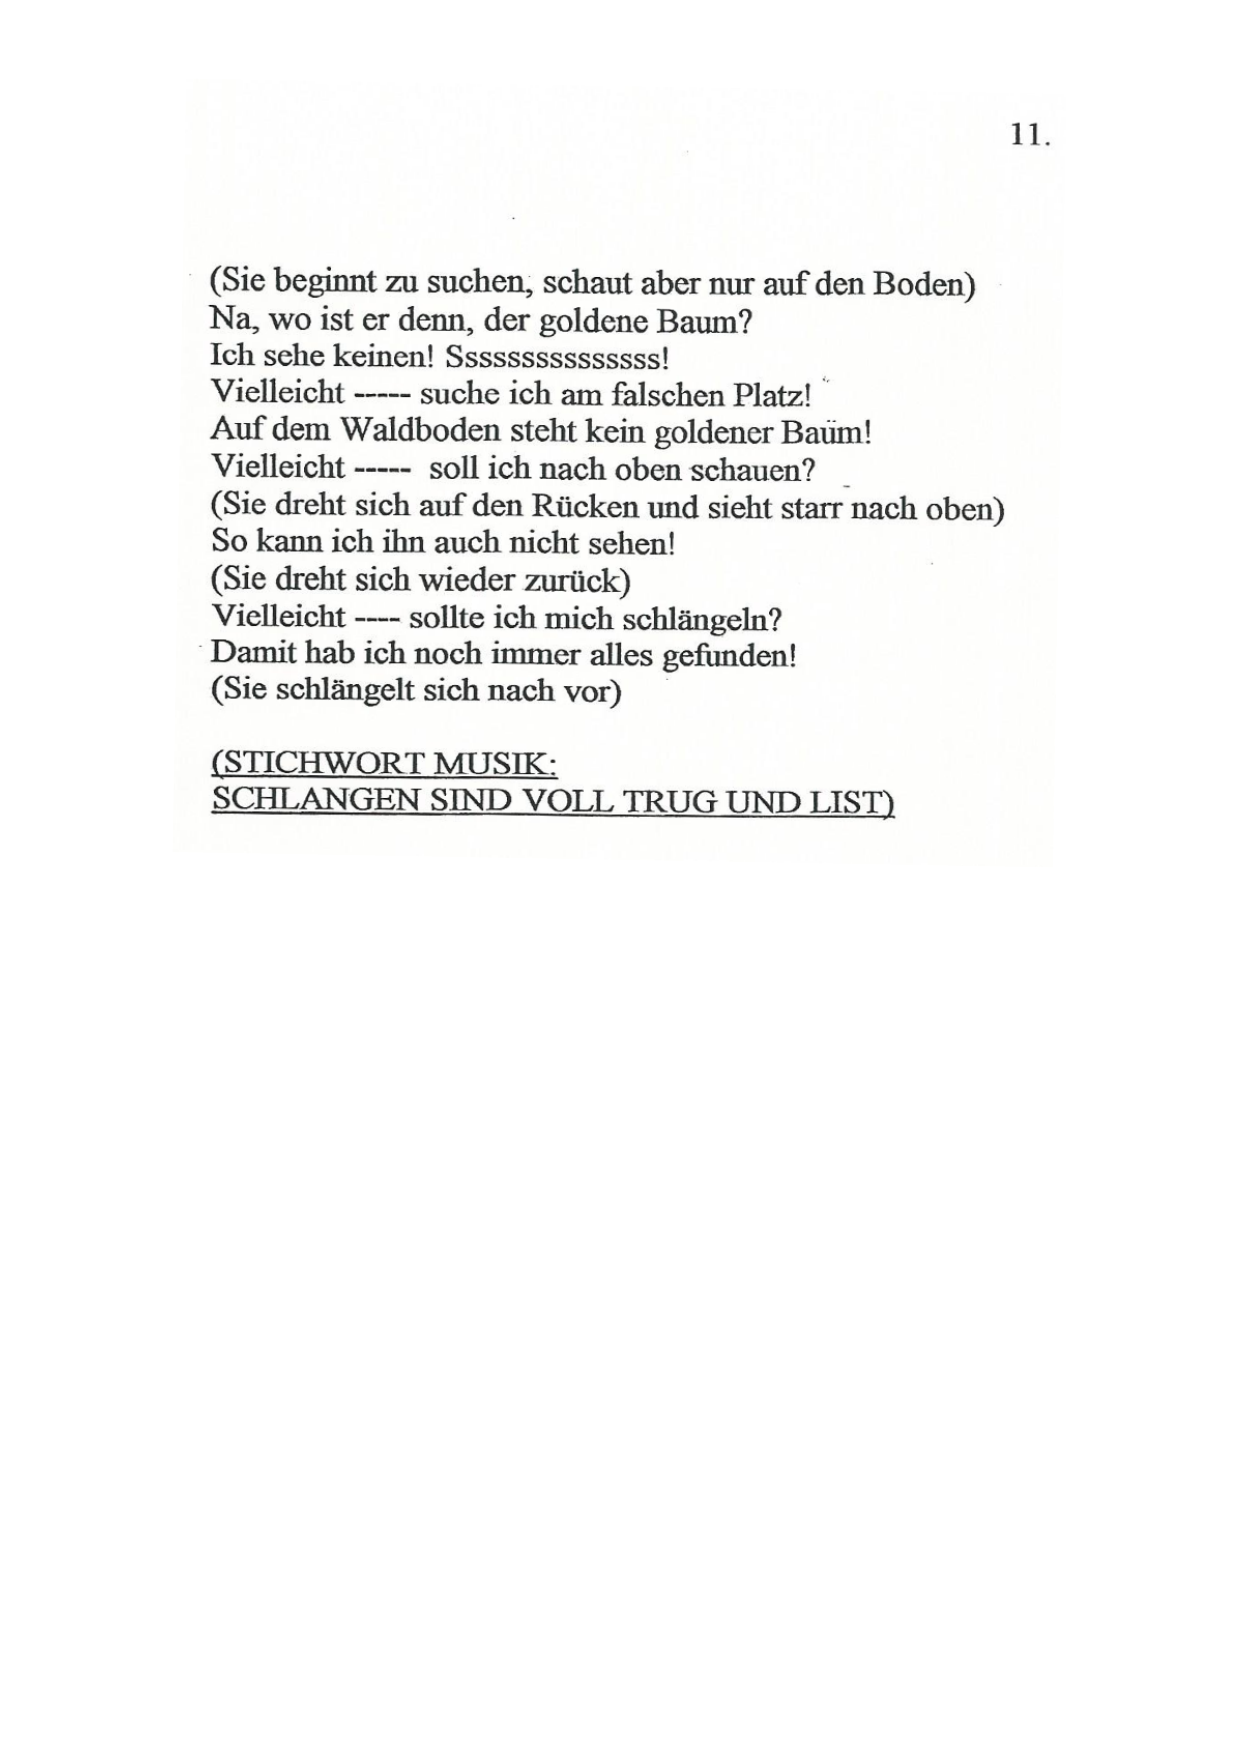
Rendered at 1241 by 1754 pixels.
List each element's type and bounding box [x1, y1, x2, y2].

picture [172, 78, 1067, 868]
